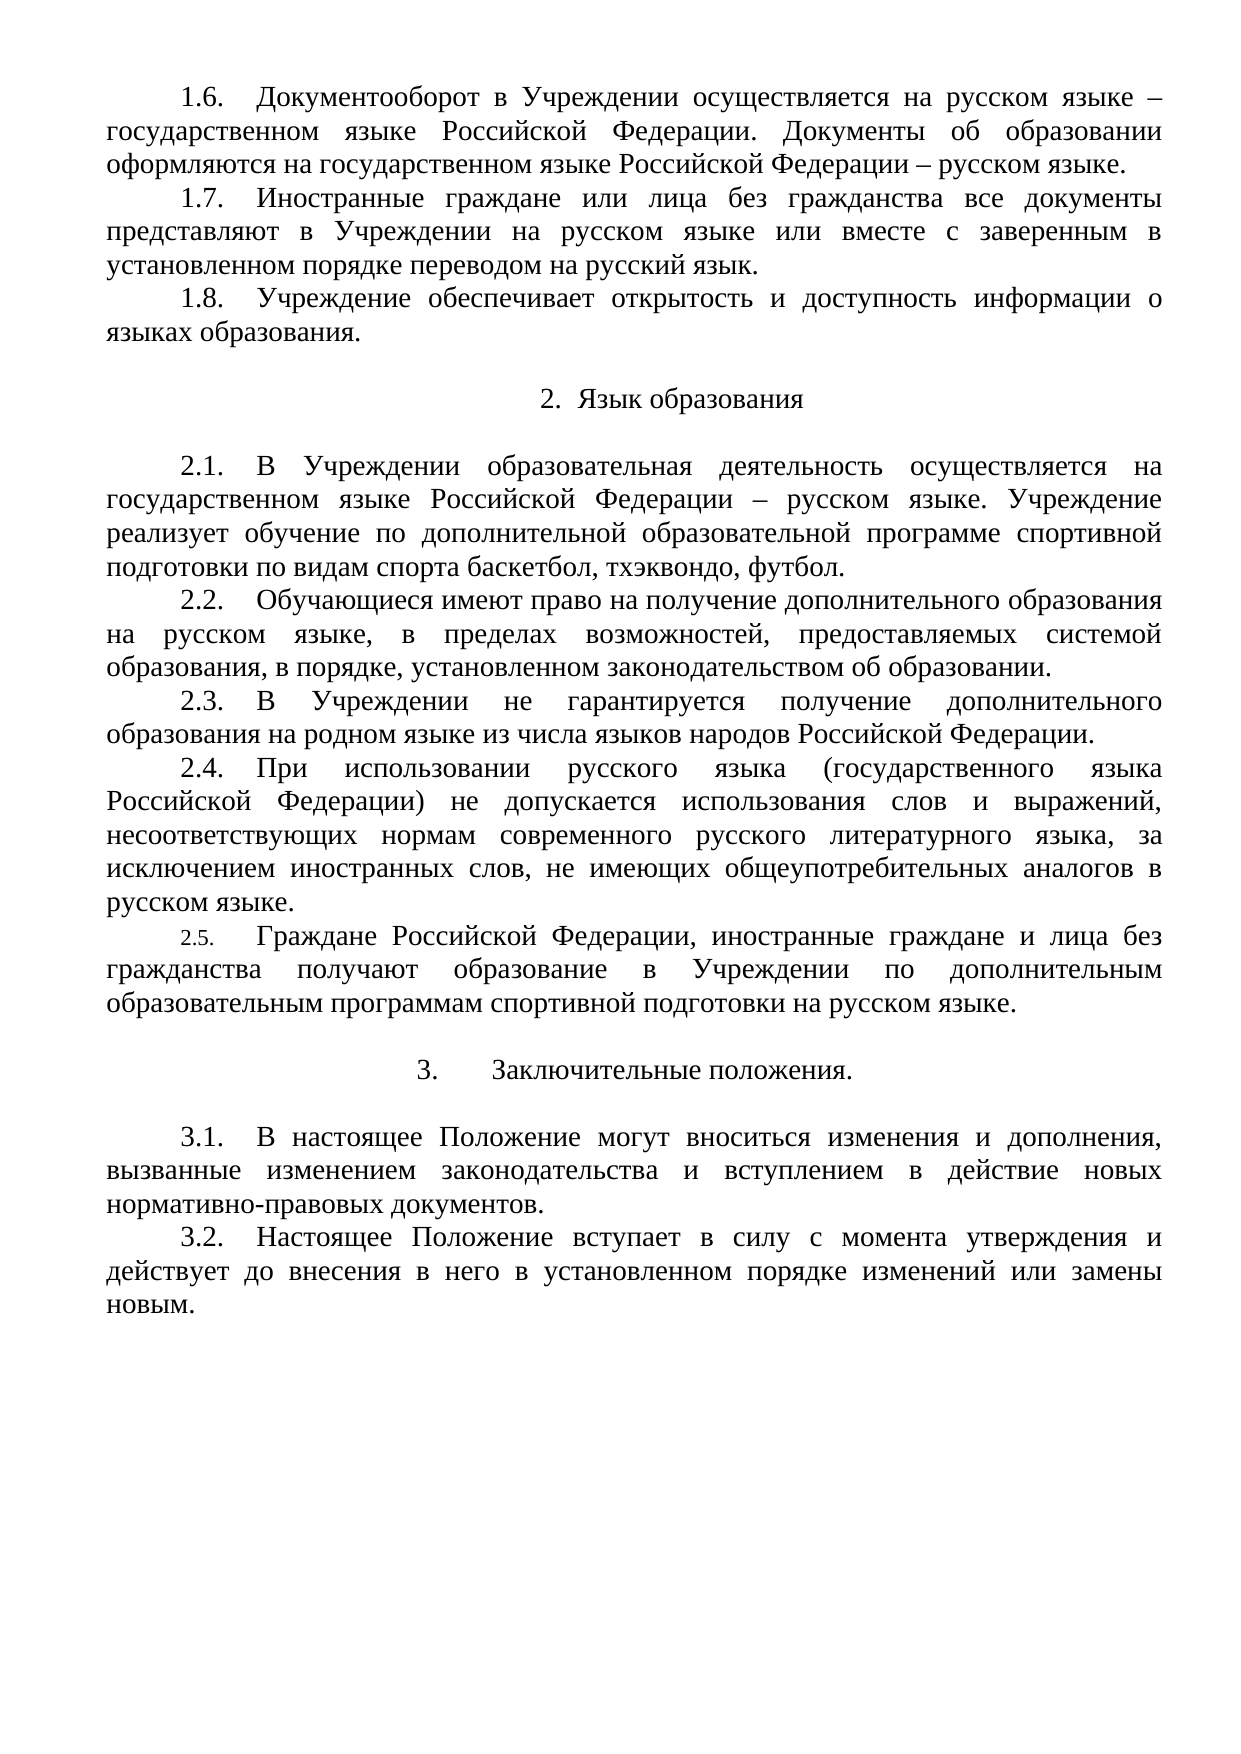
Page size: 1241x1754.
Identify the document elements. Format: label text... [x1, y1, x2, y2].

list Обучающиеся имеют право на получение дополнительного образования на русском языке, в пределах возможностей, предоставляемых системой образования, в порядке, установленном законодательством об образовании. [106, 582, 1163, 683]
list В Учреждении не гарантируется получение дополнительного образования на родном языке из числа языков народов Российской Федерации. [106, 683, 1163, 750]
list Документооборот в Учреждении осуществляется на русском языке – государственном языке Российской Федерации. Документы об образовании оформляются на государственном языке Российской Федерации – русском языке. [106, 79, 1163, 180]
list Заключительные положения. [106, 1052, 1163, 1085]
list В настоящее Положение могут вноситься изменения и дополнения, вызванные изменением законодательства и вступлением в действие новых нормативно-правовых документов. [106, 1119, 1163, 1219]
list Язык образования [180, 381, 1163, 414]
list При использовании русского языка (государственного языка Российской Федерации) не допускается использования слов и выражений, несоответствующих нормам современного русского литературного языка, за исключением иностранных слов, не имеющих общеупотребительных аналогов в русском языке. [106, 750, 1163, 918]
list Настоящее Положение вступает в силу с момента утверждения и действует до внесения в него в установленном порядке изменений или замены новым. [106, 1219, 1163, 1320]
list Учреждение обеспечивает открытость и доступность информации о языках образования. [106, 280, 1163, 347]
list В Учреждении образовательная деятельность осуществляется на государственном языке Российской Федерации – русском языке. Учреждение реализует обучение по дополнительной образовательной программе спортивной подготовки по видам спорта баскетбол, тхэквондо, футбол. [106, 448, 1163, 582]
list Граждане Российской Федерации, иностранные граждане и лица без гражданства получают образование в Учреждении по дополнительным образовательным программам спортивной подготовки на русском языке. [106, 918, 1163, 1018]
list Иностранные граждане или лица без гражданства все документы представляют в Учреждении на русском языке или вместе с заверенным в установленном порядке переводом на русский язык. [106, 180, 1163, 280]
